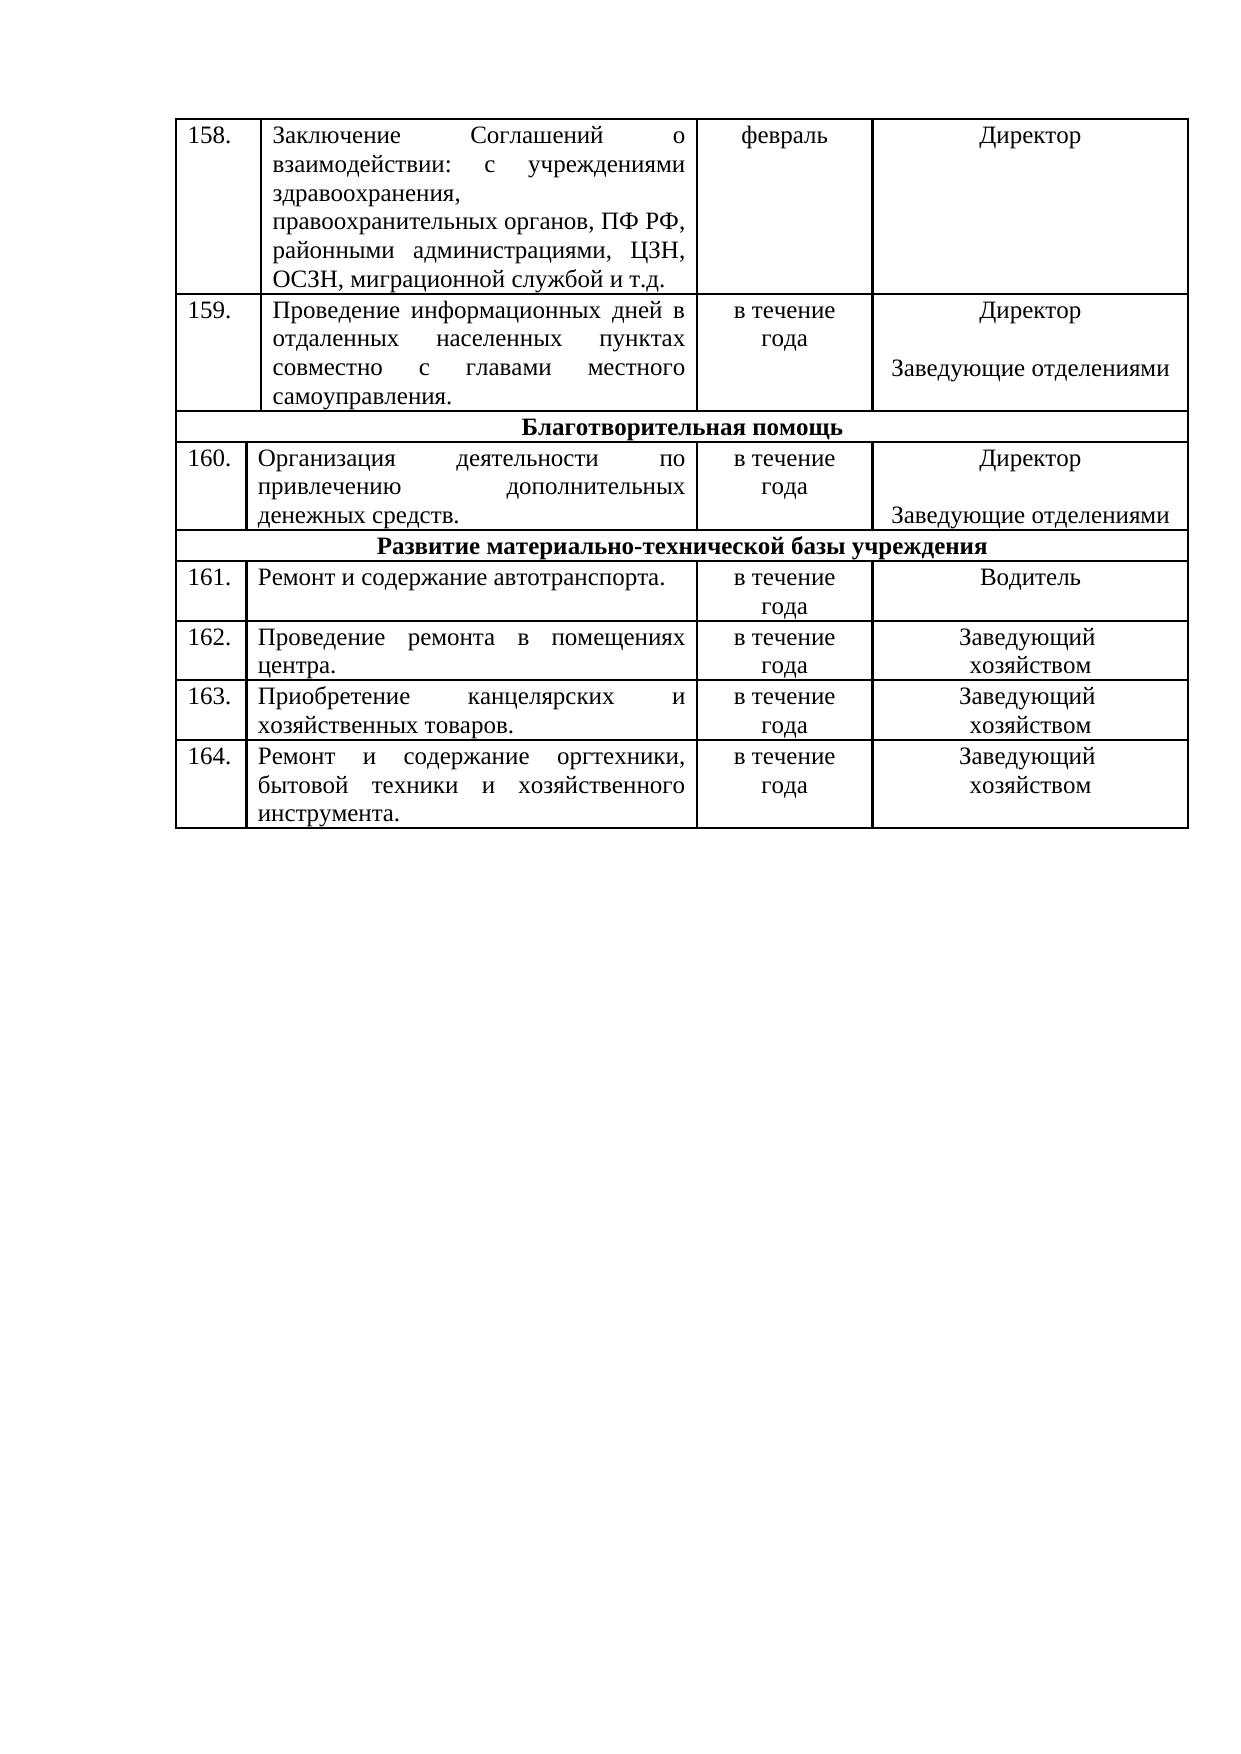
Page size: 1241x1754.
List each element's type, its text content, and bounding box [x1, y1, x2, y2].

table_cell в течение года [698, 443, 871, 529]
table_cell Развитие материально-технической базы учреждения [177, 531, 1187, 560]
table_cell в течение года [698, 562, 871, 620]
table_cell Организация деятельности по привлечению дополнительных денежных средств. [248, 443, 696, 529]
table_cell Директор [874, 120, 1187, 293]
table_cell в течение года [698, 681, 871, 739]
table_cell Проведение ремонта в помещениях центра. [248, 622, 696, 679]
table_cell 163. [177, 681, 245, 739]
table_cell Заведующий хозяйством [874, 622, 1187, 679]
table_cell 162. [177, 622, 245, 679]
table_cell Приобретение канцелярских и хозяйственных товаров. [248, 681, 696, 739]
table_cell Заведующий хозяйством [874, 681, 1187, 739]
table_cell в течение года [698, 295, 871, 410]
table_cell февраль [698, 120, 871, 293]
table_cell Ремонт и содержание оргтехники, бытовой техники и хозяйственного инструмента. [248, 741, 696, 827]
table_cell Ремонт и содержание автотранспорта. [248, 562, 696, 620]
table_cell 159. [177, 295, 260, 410]
table_cell Заведующий хозяйством [874, 741, 1187, 827]
table_cell Директор Заведующие отделениями [874, 443, 1187, 529]
table_cell Директор Заведующие отделениями [874, 295, 1187, 410]
table_cell Водитель [874, 562, 1187, 620]
table_cell 160. [177, 443, 245, 529]
table_cell Проведение информационных дней в отдаленных населенных пунктах совместно с главами местного самоуправления. [262, 295, 696, 410]
table_cell 164. [177, 741, 245, 827]
table_cell 161. [177, 562, 245, 620]
table_cell Благотворительная помощь [177, 412, 1187, 441]
table_cell в течение года [698, 741, 871, 827]
table_cell в течение года [698, 622, 871, 679]
table_cell 158. [177, 120, 260, 293]
table_cell Заключение Соглашений о взаимодействии: с учреждениями здравоохранения, правоохранительных органов, ПФ РФ, районными администрациями, ЦЗН, ОСЗН, миграционной службой и т.д. [262, 120, 696, 293]
